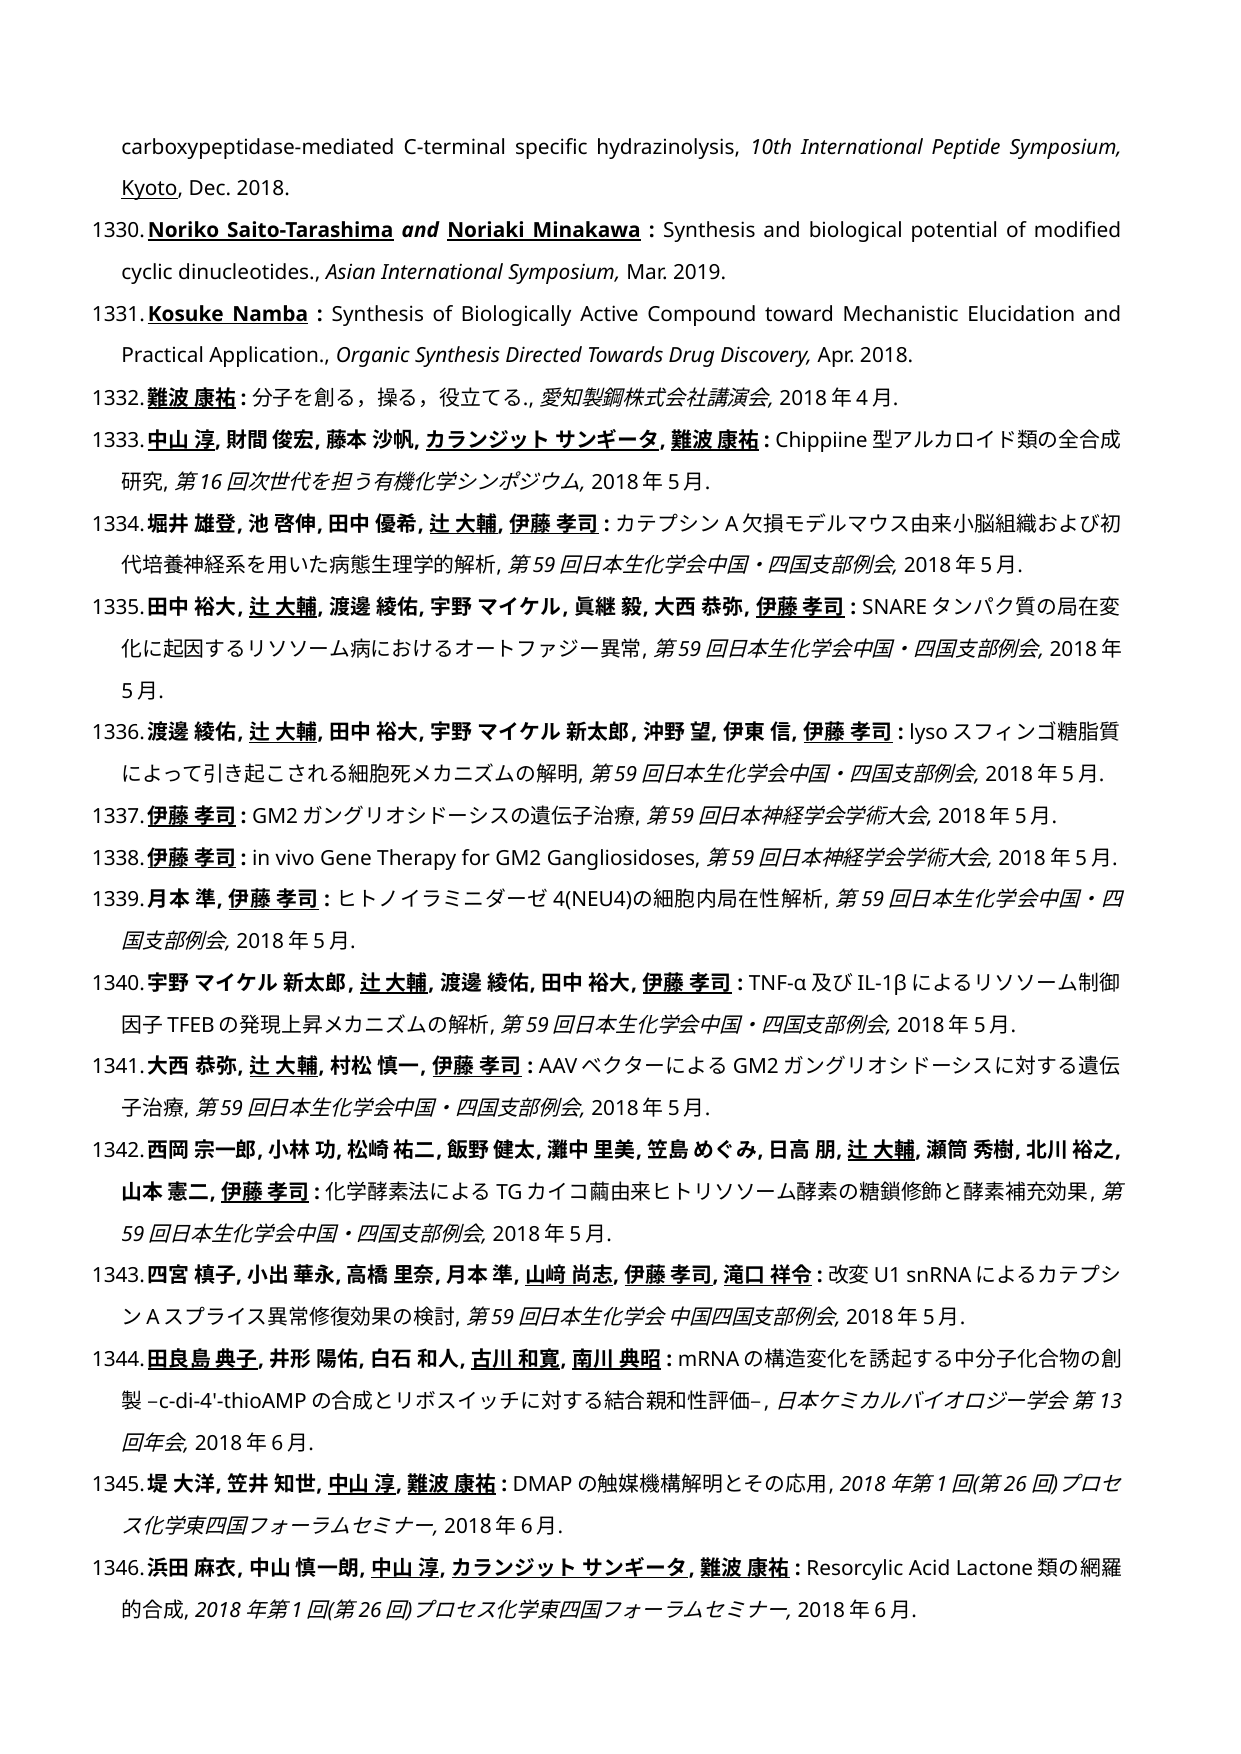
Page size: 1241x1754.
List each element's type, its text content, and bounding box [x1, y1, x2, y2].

list 浜田 麻衣, 中山 慎一朗, 中山 淳, カランジット サンギータ, 難波 康祐 : Resorcylic Acid Lactone類の網羅的合成, 2018年第1回(第26回)プロセス化学東四国フォーラムセミナー, 2018年6月. [92, 1545, 1122, 1629]
list 四宮 槙子, 小出 華永, 高橋 里奈, 月本 準, 山﨑 尚志, 伊藤 孝司, 滝口 祥令 : 改変U1 snRNAによるカテプシンAスプライス異常修復効果の検討, 第59回日本生化学会 中国四国支部例会, 2018年5月. [92, 1253, 1122, 1336]
list 難波 康祐 : 分子を創る，操る，役立てる., 愛知製鋼株式会社講演会, 2018年4月. [92, 376, 1122, 417]
list 堤 大洋, 笠井 知世, 中山 淳, 難波 康祐 : DMAPの触媒機構解明とその応用, 2018年第1回(第26回)プロセス化学東四国フォーラムセミナー, 2018年6月. [92, 1462, 1122, 1545]
list 中山 淳, 財間 俊宏, 藤本 沙帆, カランジット サンギータ, 難波 康祐 : Chippiine型アルカロイド類の全合成研究, 第16回次世代を担う有機化学シンポジウム, 2018年5月. [92, 417, 1122, 501]
list 田中 裕大, 辻 大輔, 渡邊 綾佑, 宇野 マイケル, 眞継 毅, 大西 恭弥, 伊藤 孝司 : SNAREタンパク質の局在変化に起因するリソソーム病におけるオートファジー異常, 第59回日本生化学会中国・四国支部例会, 2018年5月. [92, 584, 1122, 710]
list 伊藤 孝司 : in vivo Gene Therapy for GM2 Gangliosidoses, 第59回日本神経学会学術大会, 2018年5月. [92, 835, 1122, 877]
list 渡邊 綾佑, 辻 大輔, 田中 裕大, 宇野 マイケル 新太郎, 沖野 望, 伊東 信, 伊藤 孝司 : lysoスフィンゴ糖脂質によって引き起こされる細胞死メカニズムの解明, 第59回日本生化学会中国・四国支部例会, 2018年5月. [92, 710, 1122, 793]
list 月本 準, 伊藤 孝司 : ヒトノイラミニダーゼ4(NEU4)の細胞内局在性解析, 第59回日本生化学会中国・四国支部例会, 2018年5月. [92, 877, 1122, 961]
list 伊藤 孝司 : GM2ガングリオシドーシスの遺伝子治療, 第59回日本神経学会学術大会, 2018年5月. [92, 793, 1122, 835]
list 堀井 雄登, 池 啓伸, 田中 優希, 辻 大輔, 伊藤 孝司 : カテプシンA欠損モデルマウス由来小脳組織および初代培養神経系を用いた病態生理学的解析, 第59回日本生化学会中国・四国支部例会, 2018年5月. [92, 501, 1122, 584]
list Kosuke Namba : Synthesis of Biologically Active Compound toward Mechanistic Elucidation and Practical Application., Organic Synthesis Directed Towards Drug Discovery, Apr. 2018. [92, 292, 1122, 376]
list 宇野 マイケル 新太郎, 辻 大輔, 渡邊 綾佑, 田中 裕大, 伊藤 孝司 : TNF-α及びIL-1βによるリソソーム制御因子TFEBの発現上昇メカニズムの解析, 第59回日本生化学会中国・四国支部例会, 2018年5月. [92, 961, 1122, 1044]
list Noriko Saito-Tarashima and Noriaki Minakawa : Synthesis and biological potential of modified cyclic dinucleotides., Asian International Symposium, Mar. 2019. [92, 209, 1122, 292]
list 大西 恭弥, 辻 大輔, 村松 慎一, 伊藤 孝司 : AAVベクターによるGM2ガングリオシドーシスに対する遺伝子治療, 第59回日本生化学会中国・四国支部例会, 2018年5月. [92, 1044, 1122, 1128]
list 田良島 典子, 井形 陽佑, 白石 和人, 古川 和寛, 南川 典昭 : mRNAの構造変化を誘起する中分子化合物の創製 –c-di-4'-thioAMPの合成とリボスイッチに対する結合親和性評価–, 日本ケミカルバイオロジー学会 第13回年会, 2018年6月. [92, 1336, 1122, 1462]
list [92, 125, 1122, 209]
list 西岡 宗一郎, 小林 功, 松崎 祐二, 飯野 健太, 灘中 里美, 笠島 めぐみ, 日高 朋, 辻 大輔, 瀬筒 秀樹, 北川 裕之, 山本 憲二, 伊藤 孝司 : 化学酵素法によるTGカイコ繭由来ヒトリソソーム酵素の糖鎖修飾と酵素補充効果, 第59回日本生化学会中国・四国支部例会, 2018年5月. [92, 1128, 1122, 1253]
